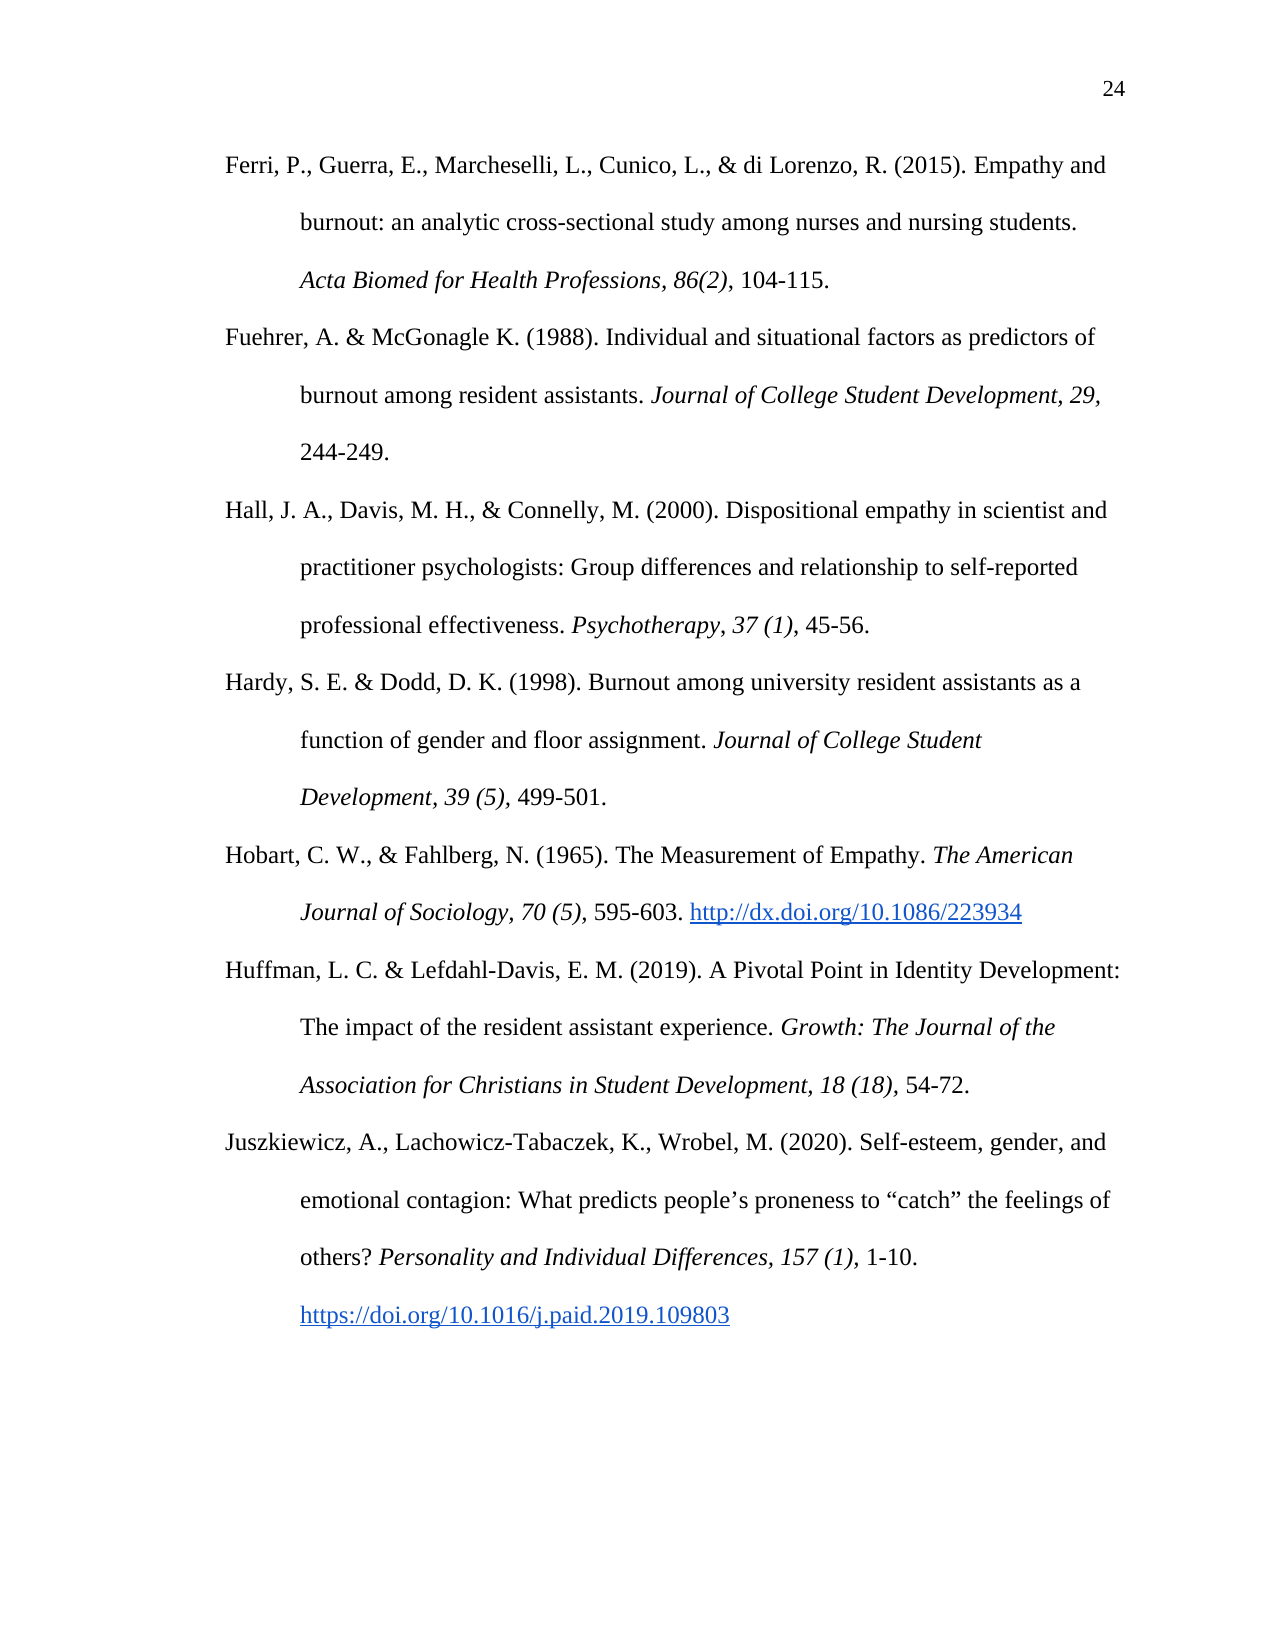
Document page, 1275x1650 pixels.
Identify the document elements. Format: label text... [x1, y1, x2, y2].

text Hardy, S. E. & Dodd, D. K. (1998). Burnout among university resident assistants as a function of gender and floor assignment. Journal of College Student Development, 39 (5), 499-501. [225, 667, 1125, 811]
text Juszkiewicz, A., Lachowicz-Tabaczek, K., Wrobel, M. (2020). Self-esteem, gender, and emotional contagion: What predicts people’s proneness to “catch” the feelings of others? Personality and Individual Differences, 157 (1), 1-10. https://doi.org/10.1016/j.paid.2019.109803 [225, 1127, 1125, 1329]
text Huffman, L. C. & Lefdahl-Davis, E. M. (2019). A Pivotal Point in Identity Development: The impact of the resident assistant experience. Growth: The Journal of the Association for Christians in Student Development, 18 (18), 54-72. [225, 955, 1125, 1099]
text Hobart, C. W., & Fahlberg, N. (1965). The Measurement of Empathy. The American Journal of Sociology, 70 (5), 595-603. http://dx.doi.org/10.1086/223934 [225, 840, 1125, 926]
text Ferri, P., Guerra, E., Marcheselli, L., Cunico, L., & di Lorenzo, R. (2015). Empathy and burnout: an analytic cross-sectional study among nurses and nursing students. Acta Biomed for Health Professions, 86(2), 104-115. [225, 150, 1125, 294]
text Fuehrer, A. & McGonagle K. (1988). Individual and situational factors as predictors of burnout among resident assistants. Journal of College Student Development, 29, 244-249. [225, 322, 1125, 466]
text Hall, J. A., Davis, M. H., & Connelly, M. (2000). Dispositional empathy in scientist and practitioner psychologists: Group differences and relationship to self-reported professional effectiveness. Psychotherapy, 37 (1), 45-56. [225, 495, 1125, 639]
